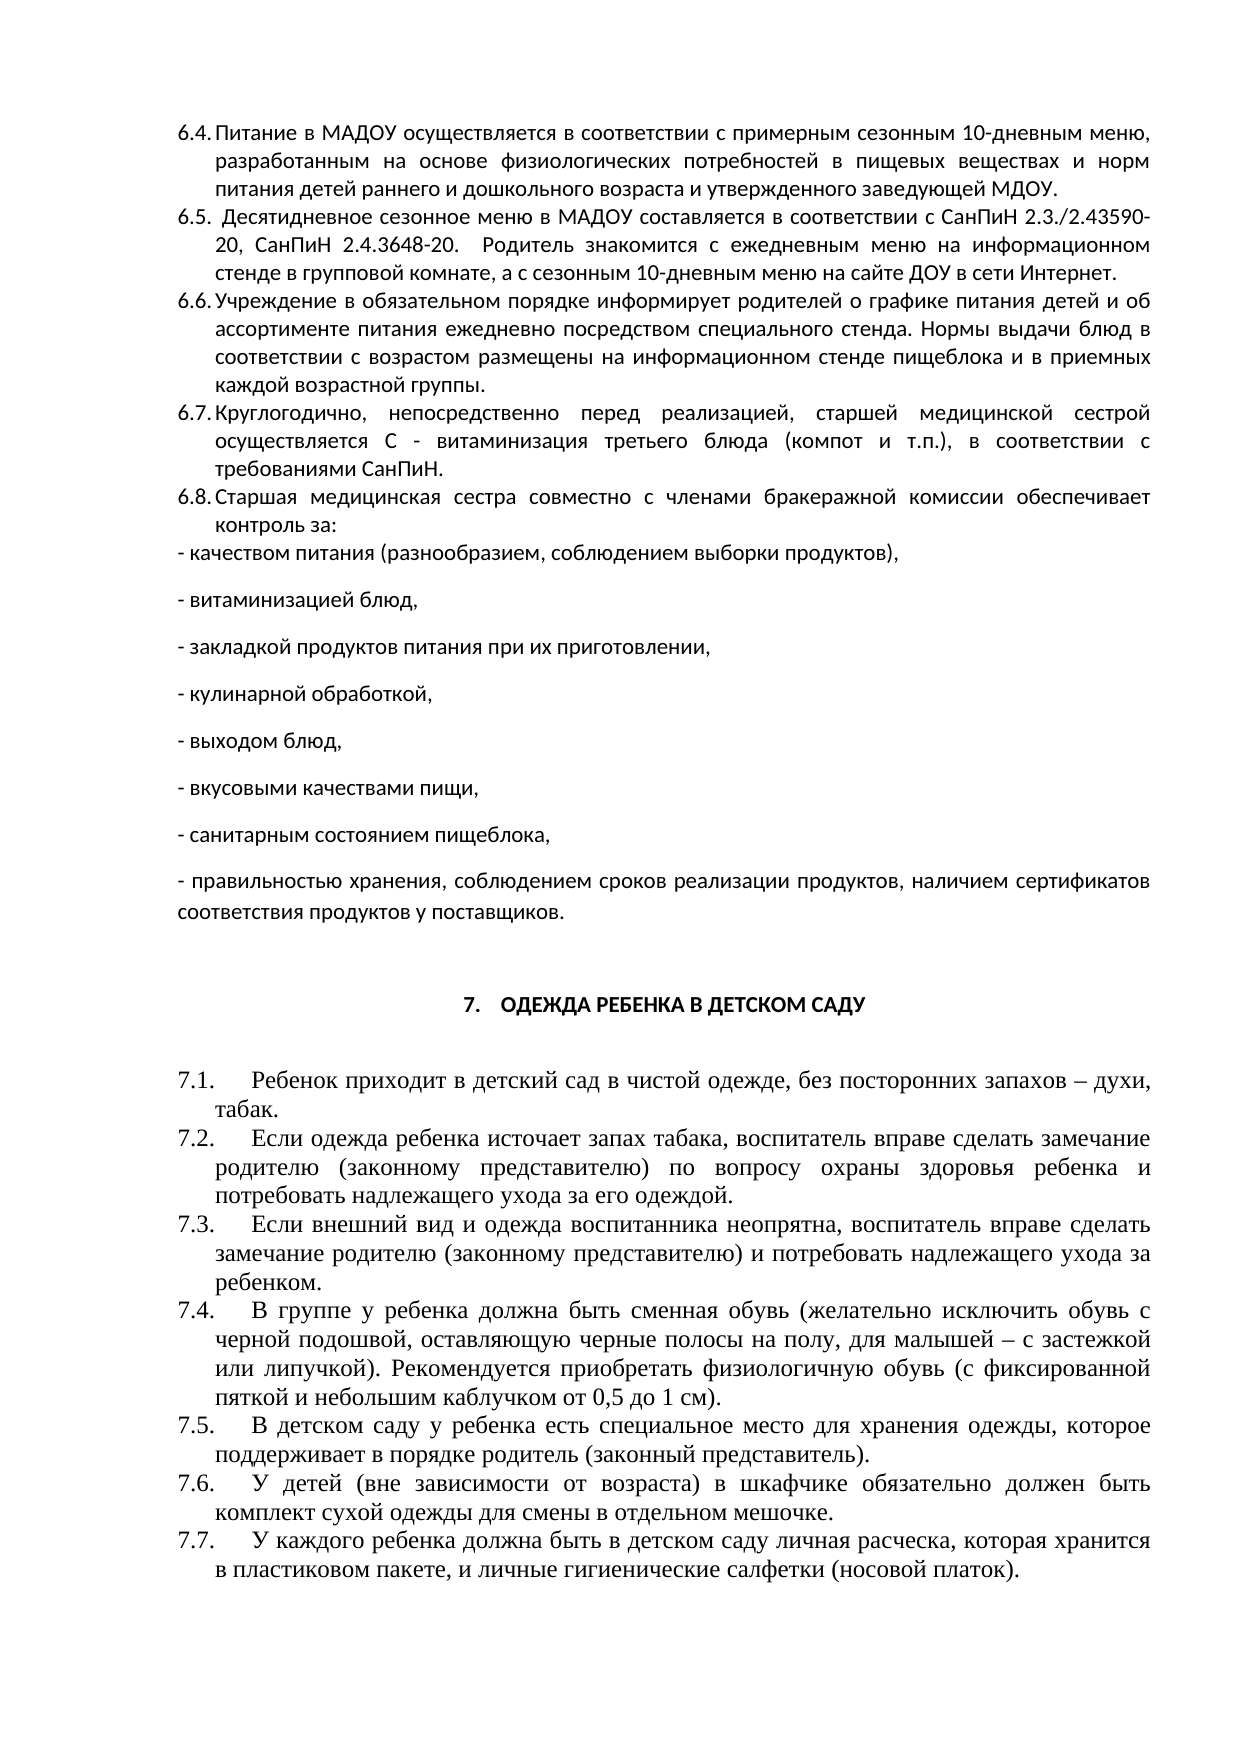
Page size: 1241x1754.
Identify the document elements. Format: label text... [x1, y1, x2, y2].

text - правильностью хранения, соблюдением сроков реализации продуктов, наличием сертификатов соответствия продуктов у поставщиков. [177, 867, 1152, 925]
list У детей (вне зависимости от возраста) в шкафчике обязательно должен быть комплект сухой одежды для смены в отдельном мешочке. [177, 1468, 1152, 1525]
list ОДЕЖДА РЕБЕНКА В ДЕТСКОМ САДУ [177, 991, 1152, 1018]
list Если одежда ребенка источает запах табака, воспитатель вправе сделать замечание родителю (законному представителю) по вопросу охраны здоровья ребенка и потребовать надлежащего ухода за его одеждой. [177, 1123, 1152, 1209]
list Питание в МАДОУ осуществляется в соответствии с примерным сезонным 10-дневным меню, разработанным на основе физиологических потребностей в пищевых веществах и норм питания детей раннего и дошкольного возраста и утвержденного заведующей МДОУ. [177, 118, 1152, 202]
text - санитарным состоянием пищеблока, [177, 820, 1152, 848]
list Десятидневное сезонное меню в МАДОУ составляется в соответствии с СанПиН 2.3./2.43590-20, СанПиН 2.4.3648-20. Родитель знакомится с ежедневным меню на информационном стенде в групповой комнате, а с сезонным 10-дневным меню на сайте ДОУ в сети Интернет. [177, 202, 1152, 286]
list У каждого ребенка должна быть в детском саду личная расческа, которая хранится в пластиковом пакете, и личные гигиенические салфетки (носовой платок). [177, 1525, 1152, 1583]
text - кулинарной обработкой, [177, 679, 1152, 707]
list Старшая медицинская сестра совместно с членами бракеражной комиссии обеспечивает контроль за: [177, 482, 1152, 538]
text - витаминизацией блюд, [177, 585, 1152, 613]
list Ребенок приходит в детский сад в чистой одежде, без посторонних запахов – духи, табак. [177, 1065, 1152, 1123]
list Круглогодично, непосредственно перед реализацией, старшей медицинской сестрой осуществляется С - витаминизация третьего блюда (компот и т.п.), в соответствии с требованиями СанПиН. [177, 398, 1152, 482]
list Если внешний вид и одежда воспитанника неопрятна, воспитатель вправе сделать замечание родителю (законному представителю) и потребовать надлежащего ухода за ребенком. [177, 1209, 1152, 1295]
text - закладкой продуктов питания при их приготовлении, [177, 632, 1152, 660]
text - качеством питания (разнообразием, соблюдением выборки продуктов), [177, 538, 1152, 566]
list В детском саду у ребенка есть специальное место для хранения одежды, которое поддерживает в порядке родитель (законный представитель). [177, 1410, 1152, 1468]
list Учреждение в обязательном порядке информирует родителей о графике питания детей и об ассортименте питания ежедневно посредством специального стенда. Нормы выдачи блюд в соответствии с возрастом размещены на информационном стенде пищеблока и в приемных каждой возрастной группы. [177, 286, 1152, 398]
text - выходом блюд, [177, 726, 1152, 754]
list В группе у ребенка должна быть сменная обувь (желательно исключить обувь с черной подошвой, оставляющую черные полосы на полу, для малышей – с застежкой или липучкой). Рекомендуется приобретать физиологичную обувь (с фиксированной пяткой и небольшим каблучком от 0,5 до 1 см). [177, 1295, 1152, 1410]
text - вкусовыми качествами пищи, [177, 773, 1152, 801]
